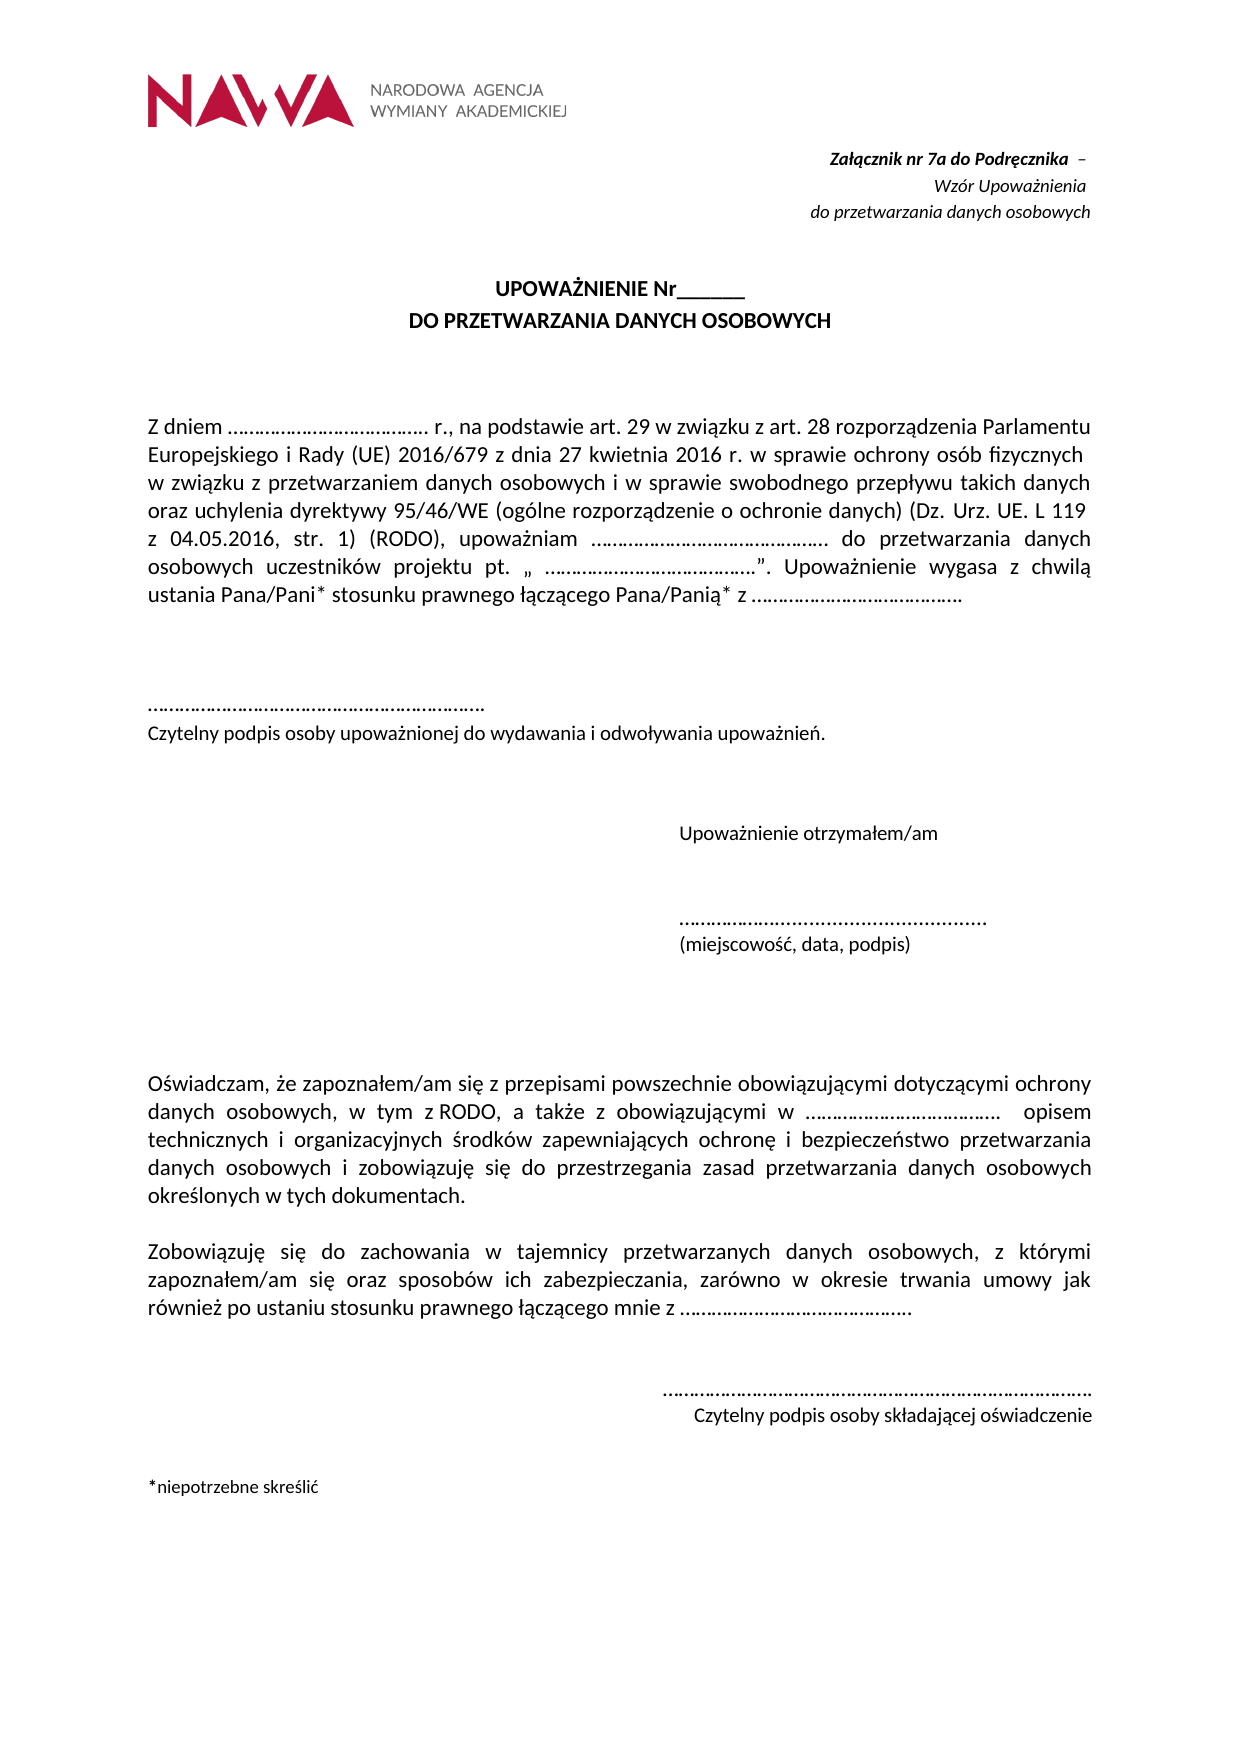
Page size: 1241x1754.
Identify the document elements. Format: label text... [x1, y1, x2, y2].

text Zobowiązuję się do zachowania w tajemnicy przetwarzanych danych osobowych, z którymi zapoznałem/am się oraz sposobów ich zabezpieczania, zarówno w okresie trwania umowy jak również po ustaniu stosunku prawnego łączącego mnie z …………………………………….. [148, 1237, 1093, 1321]
text Oświadczam, że zapoznałem/am się z przepisami powszechnie obowiązującymi dotyczącymi ochrony danych osobowych, w tym z RODO, a także z obowiązującymi w ………………………………. opisem technicznych i organizacyjnych środków zapewniających ochronę i bezpieczeństwo przetwarzania danych osobowych i zobowiązuję się do przestrzegania zasad przetwarzania danych osobowych określonych w tych dokumentach. [148, 1069, 1093, 1209]
text ………………………………………………………. Czytelny podpis osoby upoważnionej do wydawania i odwoływania upoważnień. [148, 689, 1093, 746]
text ………………..................................... (miejscowość, data, podpis) [679, 875, 1093, 957]
text Załącznik nr 7a do Podręcznika – Wzór Upoważnienia do przetwarzania danych osobowych [148, 148, 1093, 223]
text ………………………………………………………………………. [148, 1374, 1093, 1402]
text UPOWAŻNIENIE Nr______ DO PRZETWARZANIA DANYCH OSOBOWYCH [148, 274, 1093, 334]
text *niepotrzebne skreślić [148, 1475, 1093, 1498]
text Z dniem ……………………………….. r., na podstawie art. 29 w związku z art. 28 rozporządzenia Parlamentu Europejskiego i Rady (UE) 2016/679 z dnia 27 kwietnia 2016 r. w sprawie ochrony osób fizycznych w związku z przetwarzaniem danych osobowych i w sprawie swobodnego przepływu takich danych oraz uchylenia dyrektywy 95/46/WE (ogólne rozporządzenie o ochronie danych) (Dz. Urz. UE. L 119 z 04.05.2016, str. 1) (RODO), upoważniam ……………………………………… do przetwarzania danych osobowych uczestników projektu pt. „ ………………………………….”. Upoważnienie wygasa z chwilą ustania Pana/Pani* stosunku prawnego łączącego Pana/Panią* z …………………………………. [148, 412, 1093, 608]
text Czytelny podpis osoby składającej oświadczenie [148, 1402, 1093, 1428]
text Upoważnienie otrzymałem/am [679, 821, 1093, 846]
picture [147, 73, 567, 128]
